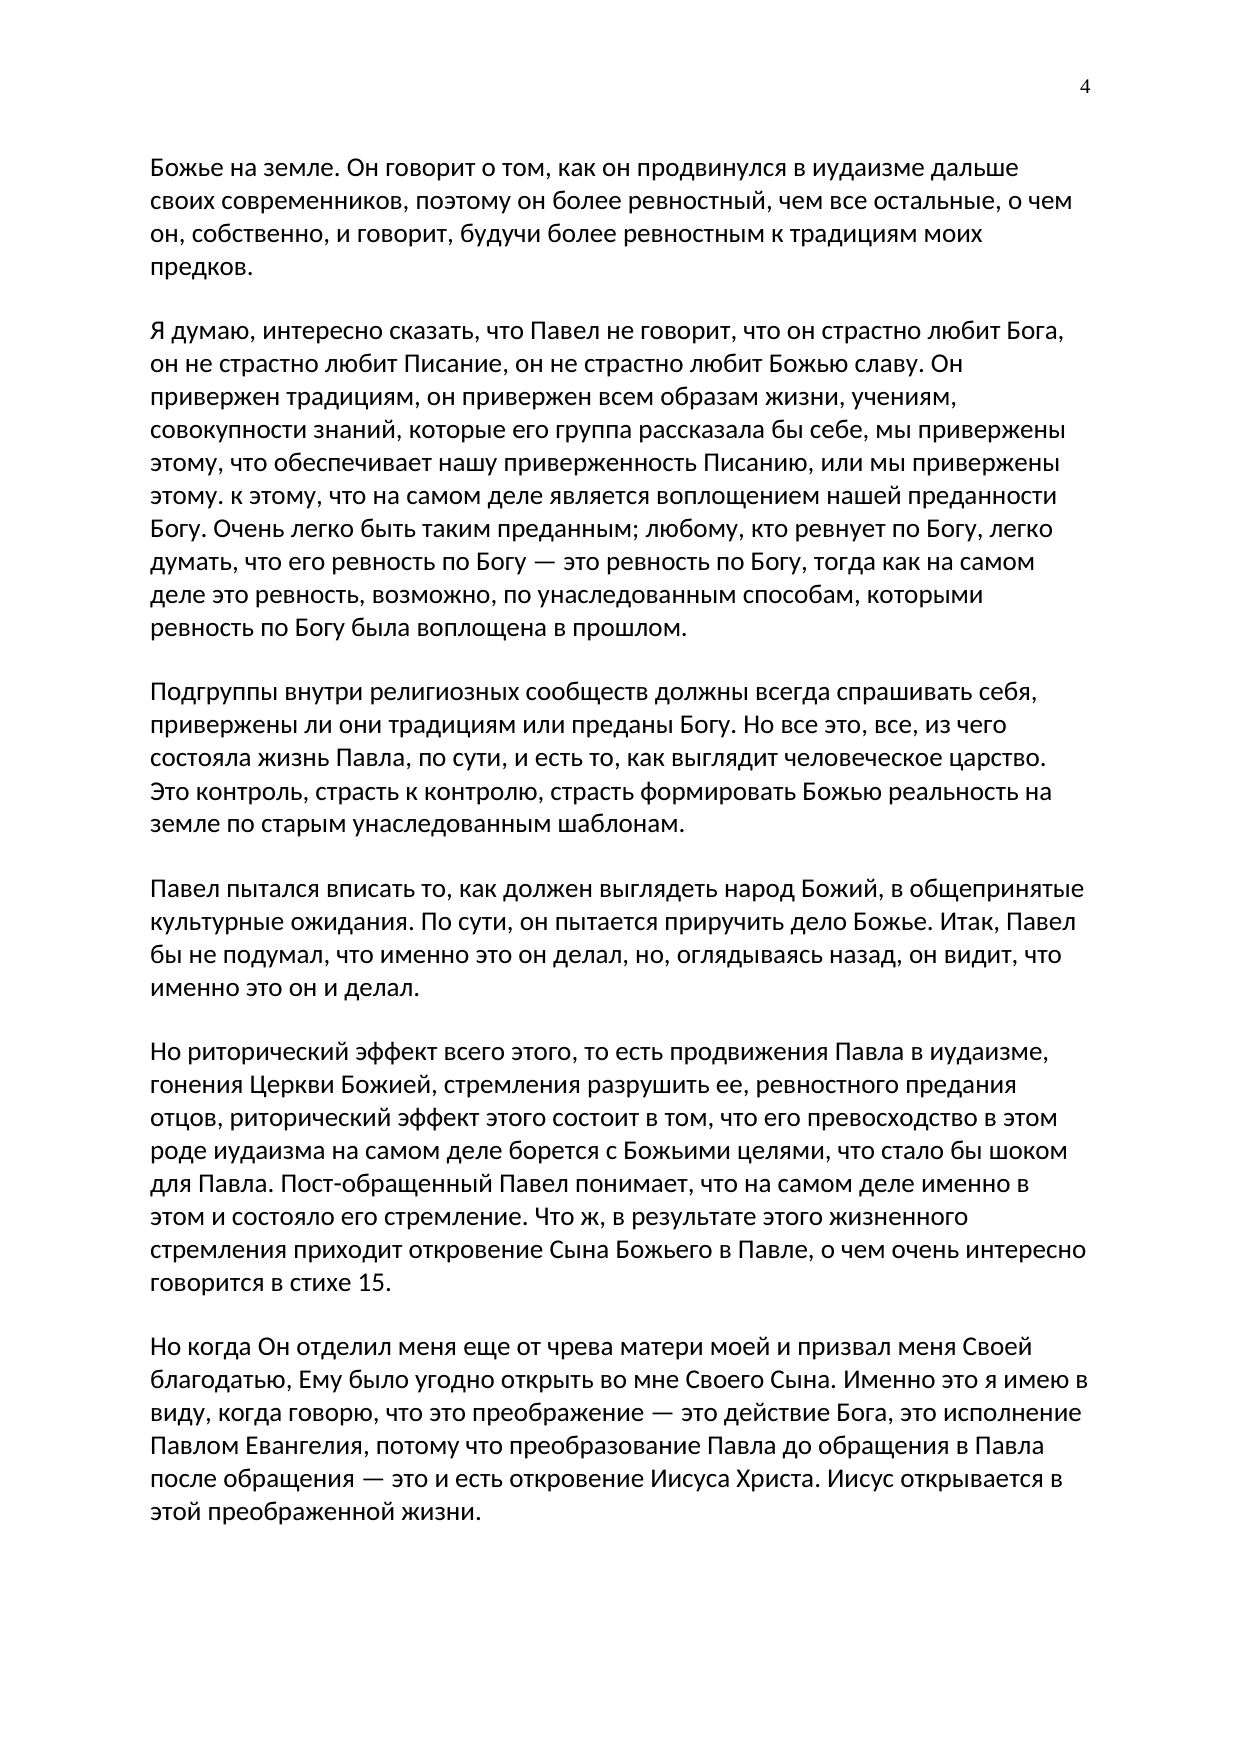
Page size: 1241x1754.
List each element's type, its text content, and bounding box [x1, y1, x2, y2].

text Подгруппы внутри религиозных сообществ должны всегда спрашивать себя, привержены ли они традициям или преданы Богу. Но все это, все, из чего состояла жизнь Павла, по сути, и есть то, как выглядит человеческое царство. Это контроль, страсть к контролю, страсть формировать Божью реальность на земле по старым унаследованным шаблонам. [150, 674, 1090, 840]
text Но риторический эффект всего этого, то есть продвижения Павла в иудаизме, гонения Церкви Божией, стремления разрушить ее, ревностного предания отцов, риторический эффект этого состоит в том, что его превосходство в этом роде иудаизма на самом деле борется с Божьими целями, что стало бы шоком для Павла. Пост-обращенный Павел понимает, что на самом деле именно в этом и состояло его стремление. Что ж, в результате этого жизненного стремления приходит откровение Сына Божьего в Павле, о чем очень интересно говорится в стихе 15. [150, 1034, 1090, 1298]
text Но когда Он отделил меня еще от чрева матери моей и призвал меня Своей благодатью, Ему было угодно открыть во мне Своего Сына. Именно это я имею в виду, когда говорю, что это преображение — это действие Бога, это исполнение Павлом Евангелия, потому что преобразование Павла до обращения в Павла после обращения — это и есть откровение Иисуса Христа. Иисус открывается в этой преображенной жизни. [150, 1329, 1090, 1527]
text Павел пытался вписать то, как должен выглядеть народ Божий, в общепринятые культурные ожидания. По сути, он пытается приручить дело Божье. Итак, Павел бы не подумал, что именно это он делал, но, оглядываясь назад, он видит, что именно это он и делал. [150, 871, 1090, 1003]
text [150, 150, 1090, 282]
text Я думаю, интересно сказать, что Павел не говорит, что он страстно любит Бога, он не страстно любит Писание, он не страстно любит Божью славу. Он привержен традициям, он привержен всем образам жизни, учениям, совокупности знаний, которые его группа рассказала бы себе, мы привержены этому, что обеспечивает нашу приверженность Писанию, или мы привержены этому. к этому, что на самом деле является воплощением нашей преданности Богу. Очень легко быть таким преданным; любому, кто ревнует по Богу, легко думать, что его ревность по Богу — это ревность по Богу, тогда как на самом деле это ревность, возможно, по унаследованным способам, которыми ревность по Богу была воплощена в прошлом. [150, 313, 1090, 643]
